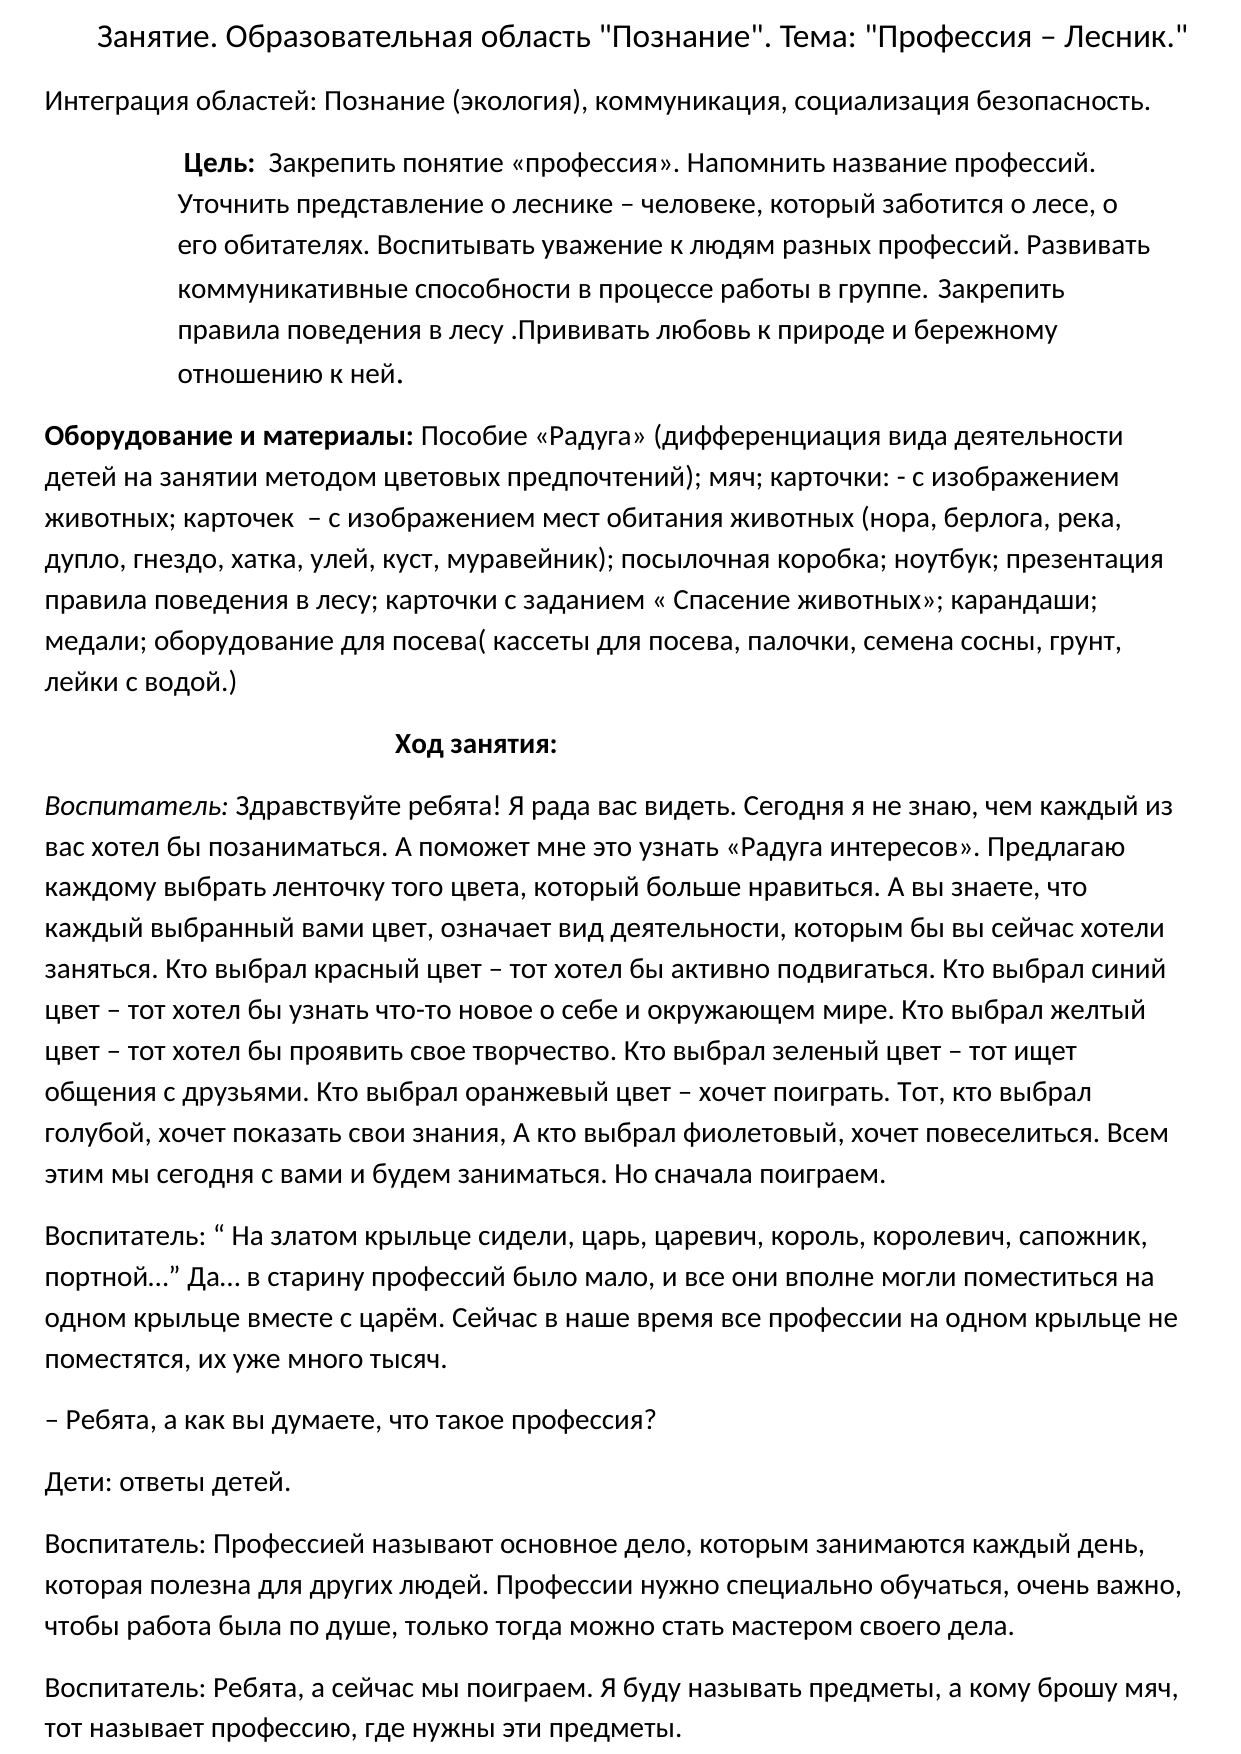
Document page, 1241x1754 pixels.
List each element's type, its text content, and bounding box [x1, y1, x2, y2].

text Воспитатель: Профессией называют основное дело, которым занимаются каждый день, которая полезна для других людей. Профессии нужно специально обучаться, очень важно, чтобы работа была по душе, только тогда можно стать мастером своего дела. [44, 1525, 1196, 1642]
text – Ребята, а как вы думаете, что такое профессия? [44, 1401, 1196, 1437]
text Интеграция областей: Познание (экология), коммуникация, социализация безопасность. [44, 82, 1196, 118]
text Воспитатель: Ребята, а сейчас мы поиграем. Я буду называть предметы, а кому брошу мяч, тот называет профессию, где нужны эти предметы. [44, 1669, 1196, 1745]
text Воспитатель: “ На златом крыльце сидели, царь, царевич, король, королевич, сапожник, портной…” Да… в старину профессий было мало, и все они вполне могли поместиться на одном крыльце вместе с царём. Сейчас в наше время все профессии на одном крыльце не поместятся, их уже много тысяч. [44, 1217, 1196, 1375]
text Оборудование и материалы: Пособие «Радуга» (дифференциация вида деятельности детей на занятии методом цветовых предпочтений); мяч; карточки: - с изображением животных; карточек – с изображением мест обитания животных (нора, берлога, река, дупло, гнездо, хатка, улей, куст, муравейник); посылочная коробка; ноутбук; презентация правила поведения в лесу; карточки с заданием « Спасение животных»; карандаши; медали; оборудование для посева( кассеты для посева, палочки, семена сосны, грунт, лейки с водой.) [44, 417, 1167, 699]
text Дети: ответы детей. [44, 1463, 1196, 1499]
text Цель: Закрепить понятие «профессия». Напомнить название профессий. Уточнить представление о леснике – человеке, который заботится о лесе, о его обитателях. Воспитывать уважение к людям разных профессий. Развивать коммуникативные способности в процессе работы в группе. Закрепить правила поведения в лесу .Прививать любовь к природе и бережному отношению к ней. [177, 144, 1152, 391]
text Воспитатель: Здравствуйте ребята! Я рада вас видеть. Сегодня я не знаю, чем каждый из вас хотел бы позаниматься. А поможет мне это узнать «Радуга интересов». Предлагаю каждому выбрать ленточку того цвета, который больше нравиться. А вы знаете, что каждый выбранный вами цвет, означает вид деятельности, которым бы вы сейчас хотели заняться. Кто выбрал красный цвет – тот хотел бы активно подвигаться. Кто выбрал синий цвет – тот хотел бы узнать что-то новое о себе и окружающем мире. Кто выбрал желтый цвет – тот хотел бы проявить свое творчество. Кто выбрал зеленый цвет – тот ищет общения с друзьями. Кто выбрал оранжевый цвет – хочет поиграть. Тот, кто выбрал голубой, хочет показать свои знания, А кто выбрал фиолетовый, хочет повеселиться. Всем этим мы сегодня с вами и будем заниматься. Но сначала поиграем. [44, 787, 1181, 1191]
text Занятие. Образовательная область "Познание". Тема: "Профессия – Лесник." [59, 15, 1211, 56]
text Ход занятия: [177, 725, 1181, 761]
